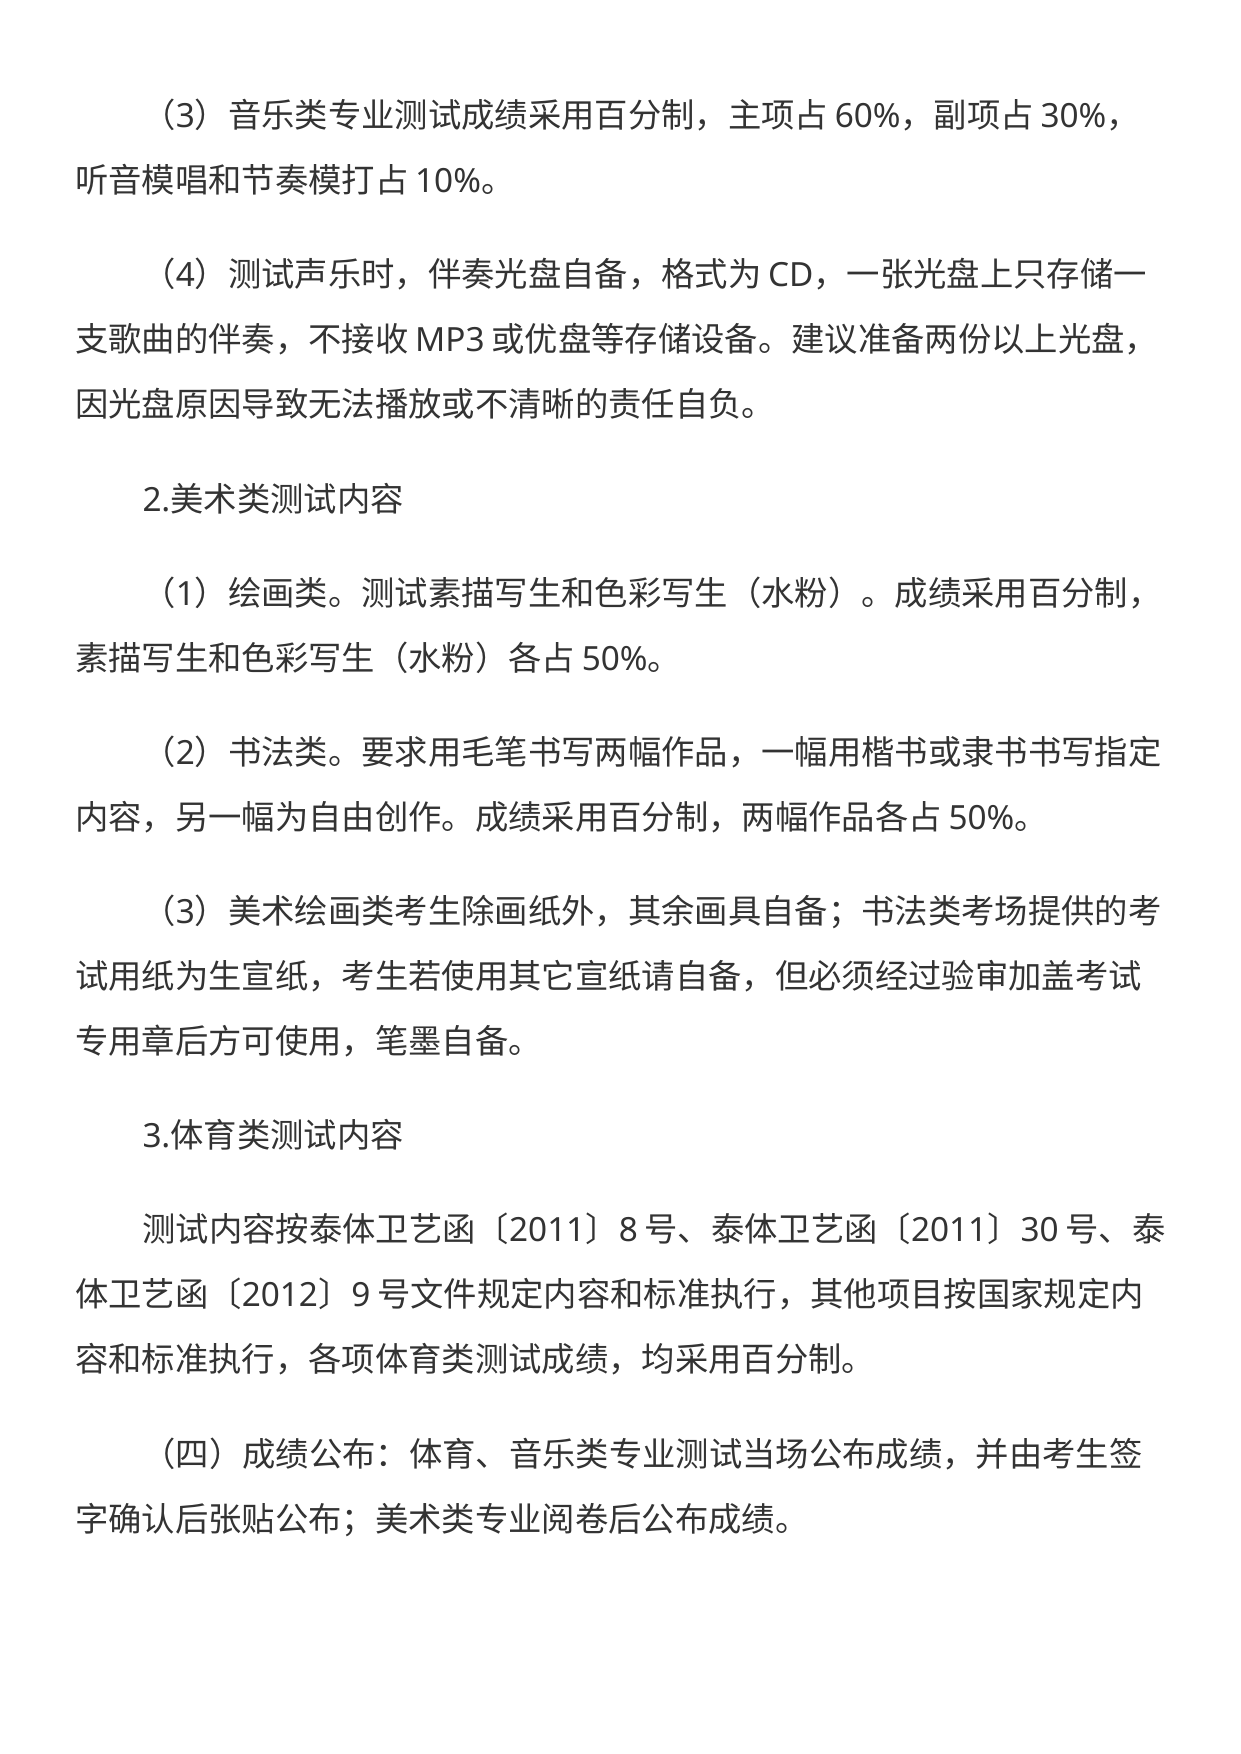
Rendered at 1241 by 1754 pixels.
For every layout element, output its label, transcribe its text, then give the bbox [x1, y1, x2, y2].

text （四）成绩公布：体育、音乐类专业测试当场公布成绩，并由考生签字确认后张贴公布；美术类专业阅卷后公布成绩。 [75, 1419, 1165, 1549]
text （4）测试声乐时，伴奏光盘自备，格式为CD，一张光盘上只存储一支歌曲的伴奏，不接收MP3或优盘等存储设备。建议准备两份以上光盘，因光盘原因导致无法播放或不清晰的责任自负。 [75, 240, 1165, 435]
text 3.体育类测试内容 [75, 1101, 1165, 1166]
text （3）音乐类专业测试成绩采用百分制，主项占60%，副项占30%，听音模唱和节奏模打占10%。 [75, 81, 1165, 211]
text 测试内容按泰体卫艺函〔2011〕8号、泰体卫艺函〔2011〕30号、泰体卫艺函〔2012〕9号文件规定内容和标准执行，其他项目按国家规定内容和标准执行，各项体育类测试成绩，均采用百分制。 [75, 1195, 1165, 1390]
text （3）美术绘画类考生除画纸外，其余画具自备；书法类考场提供的考试用纸为生宣纸，考生若使用其它宣纸请自备，但必须经过验审加盖考试专用章后方可使用，笔墨自备。 [75, 877, 1165, 1072]
text 2.美术类测试内容 [75, 464, 1165, 529]
text （1）绘画类。测试素描写生和色彩写生（水粉）。成绩采用百分制，素描写生和色彩写生（水粉）各占50%。 [75, 558, 1165, 688]
text （2）书法类。要求用毛笔书写两幅作品，一幅用楷书或隶书书写指定内容，另一幅为自由创作。成绩采用百分制，两幅作品各占50%。 [75, 717, 1165, 847]
